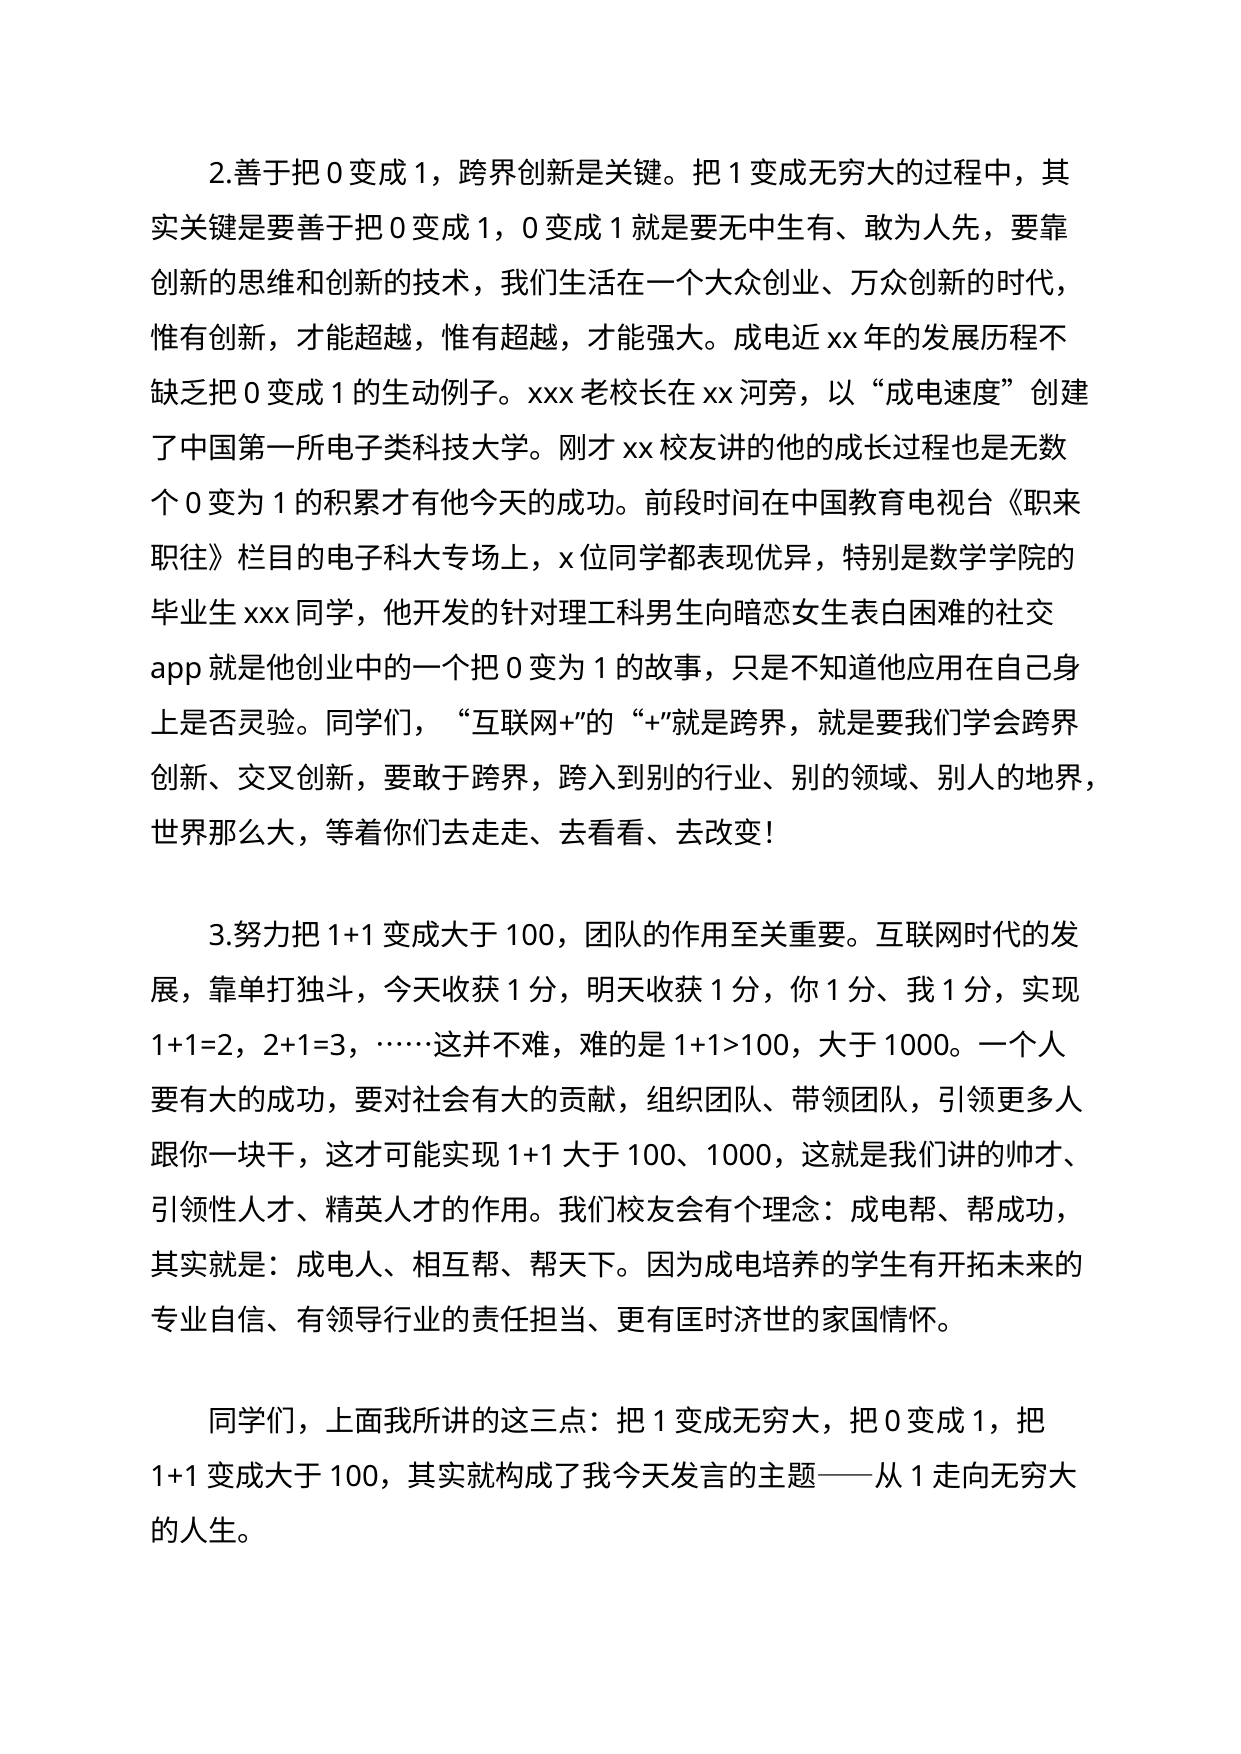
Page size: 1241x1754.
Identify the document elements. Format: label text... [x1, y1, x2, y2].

text 3.努力把1+1变成大于100，团队的作用至关重要。互联网时代的发展，靠单打独斗，今天收获1分，明天收获1分，你1分、我1分，实现1+1=2，2+1=3，……这并不难，难的是1+1>100，大于1000。一个人要有大的成功，要对社会有大的贡献，组织团队、带领团队，引领更多人跟你一块干，这才可能实现1+1大于100、1000，这就是我们讲的帅才、引领性人才、精英人才的作用。我们校友会有个理念：成电帮、帮成功，其实就是：成电人、相互帮、帮天下。因为成电培养的学生有开拓未来的专业自信、有领导行业的责任担当、更有匡时济世的家国情怀。 [150, 912, 1090, 1338]
text 同学们，上面我所讲的这三点：把1变成无穷大，把0变成1，把1+1变成大于100，其实就构成了我今天发言的主题——从1走向无穷大的人生。 [150, 1398, 1090, 1550]
text 2.善于把0变成1，跨界创新是关键。把1变成无穷大的过程中，其实关键是要善于把0变成1，0变成1就是要无中生有、敢为人先，要靠创新的思维和创新的技术，我们生活在一个大众创业、万众创新的时代，惟有创新，才能超越，惟有超越，才能强大。成电近xx年的发展历程不缺乏把0变成1的生动例子。xxx老校长在xx河旁，以“成电速度”创建了中国第一所电子类科技大学。刚才xx校友讲的他的成长过程也是无数个0变为1的积累才有他今天的成功。前段时间在中国教育电视台《职来职往》栏目的电子科大专场上，x位同学都表现优异，特别是数学学院的毕业生xxx同学，他开发的针对理工科男生向暗恋女生表白困难的社交app就是他创业中的一个把0变为1的故事，只是不知道他应用在自己身上是否灵验。同学们，“互联网+”的“+”就是跨界，就是要我们学会跨界创新、交叉创新，要敢于跨界，跨入到别的行业、别的领域、别人的地界，世界那么大，等着你们去走走、去看看、去改变！ [150, 150, 1090, 852]
